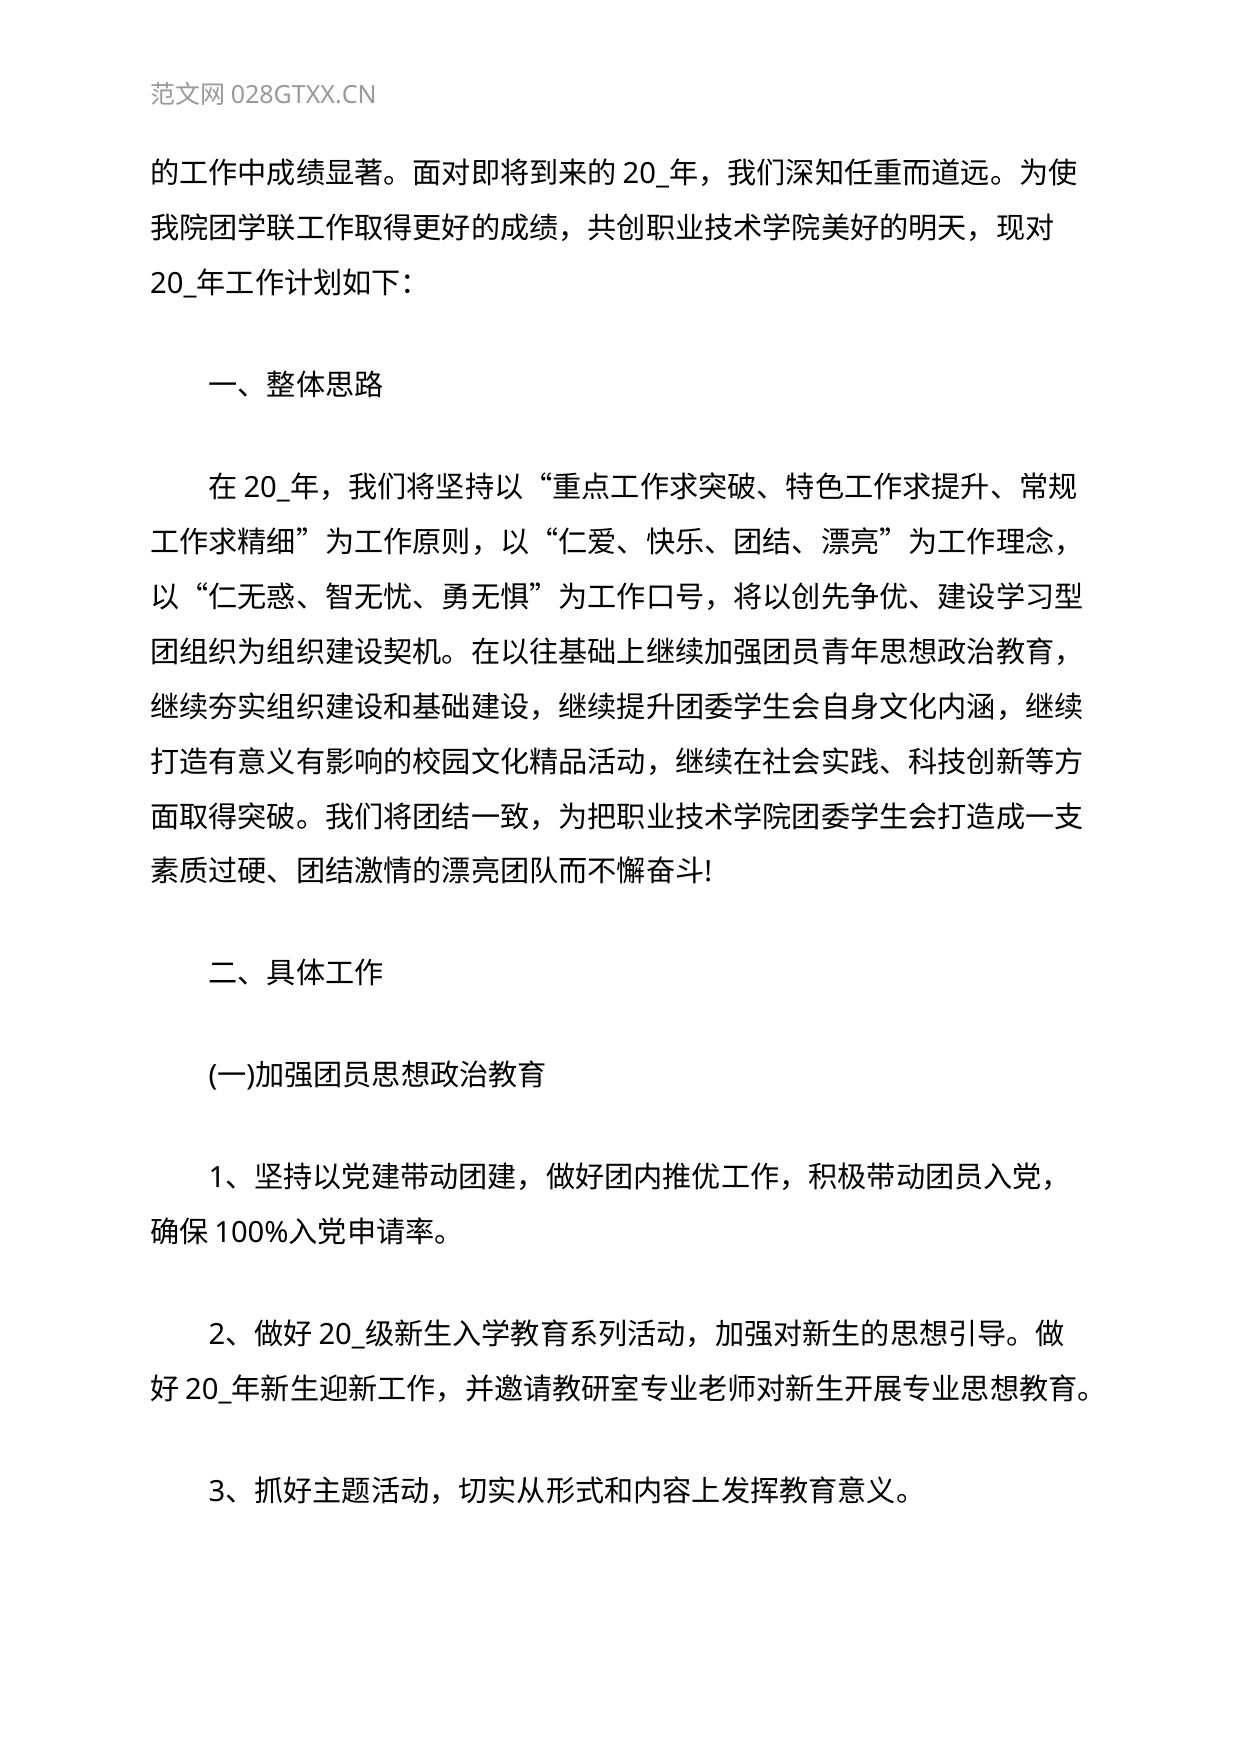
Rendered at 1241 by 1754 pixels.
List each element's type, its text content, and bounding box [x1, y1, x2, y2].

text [150, 150, 1090, 302]
text 二、具体工作 [150, 950, 1090, 992]
text 3、抓好主题活动，切实从形式和内容上发挥教育意义。 [150, 1468, 1090, 1510]
text (一)加强团员思想政治教育 [150, 1052, 1090, 1094]
text 1、坚持以党建带动团建，做好团内推优工作，积极带动团员入党，确保100%入党申请率。 [150, 1154, 1090, 1251]
text 一、整体思路 [150, 362, 1090, 404]
text 2、做好20_级新生入学教育系列活动，加强对新生的思想引导。做好20_年新生迎新工作，并邀请教研室专业老师对新生开展专业思想教育。 [150, 1311, 1090, 1408]
text 在20_年，我们将坚持以“重点工作求突破、特色工作求提升、常规工作求精细”为工作原则，以“仁爱、快乐、团结、漂亮”为工作理念，以“仁无惑、智无忧、勇无惧”为工作口号，将以创先争优、建设学习型团组织为组织建设契机。在以往基础上继续加强团员青年思想政治教育，继续夯实组织建设和基础建设，继续提升团委学生会自身文化内涵，继续打造有意义有影响的校园文化精品活动，继续在社会实践、科技创新等方面取得突破。我们将团结一致，为把职业技术学院团委学生会打造成一支素质过硬、团结激情的漂亮团队而不懈奋斗! [150, 464, 1090, 890]
